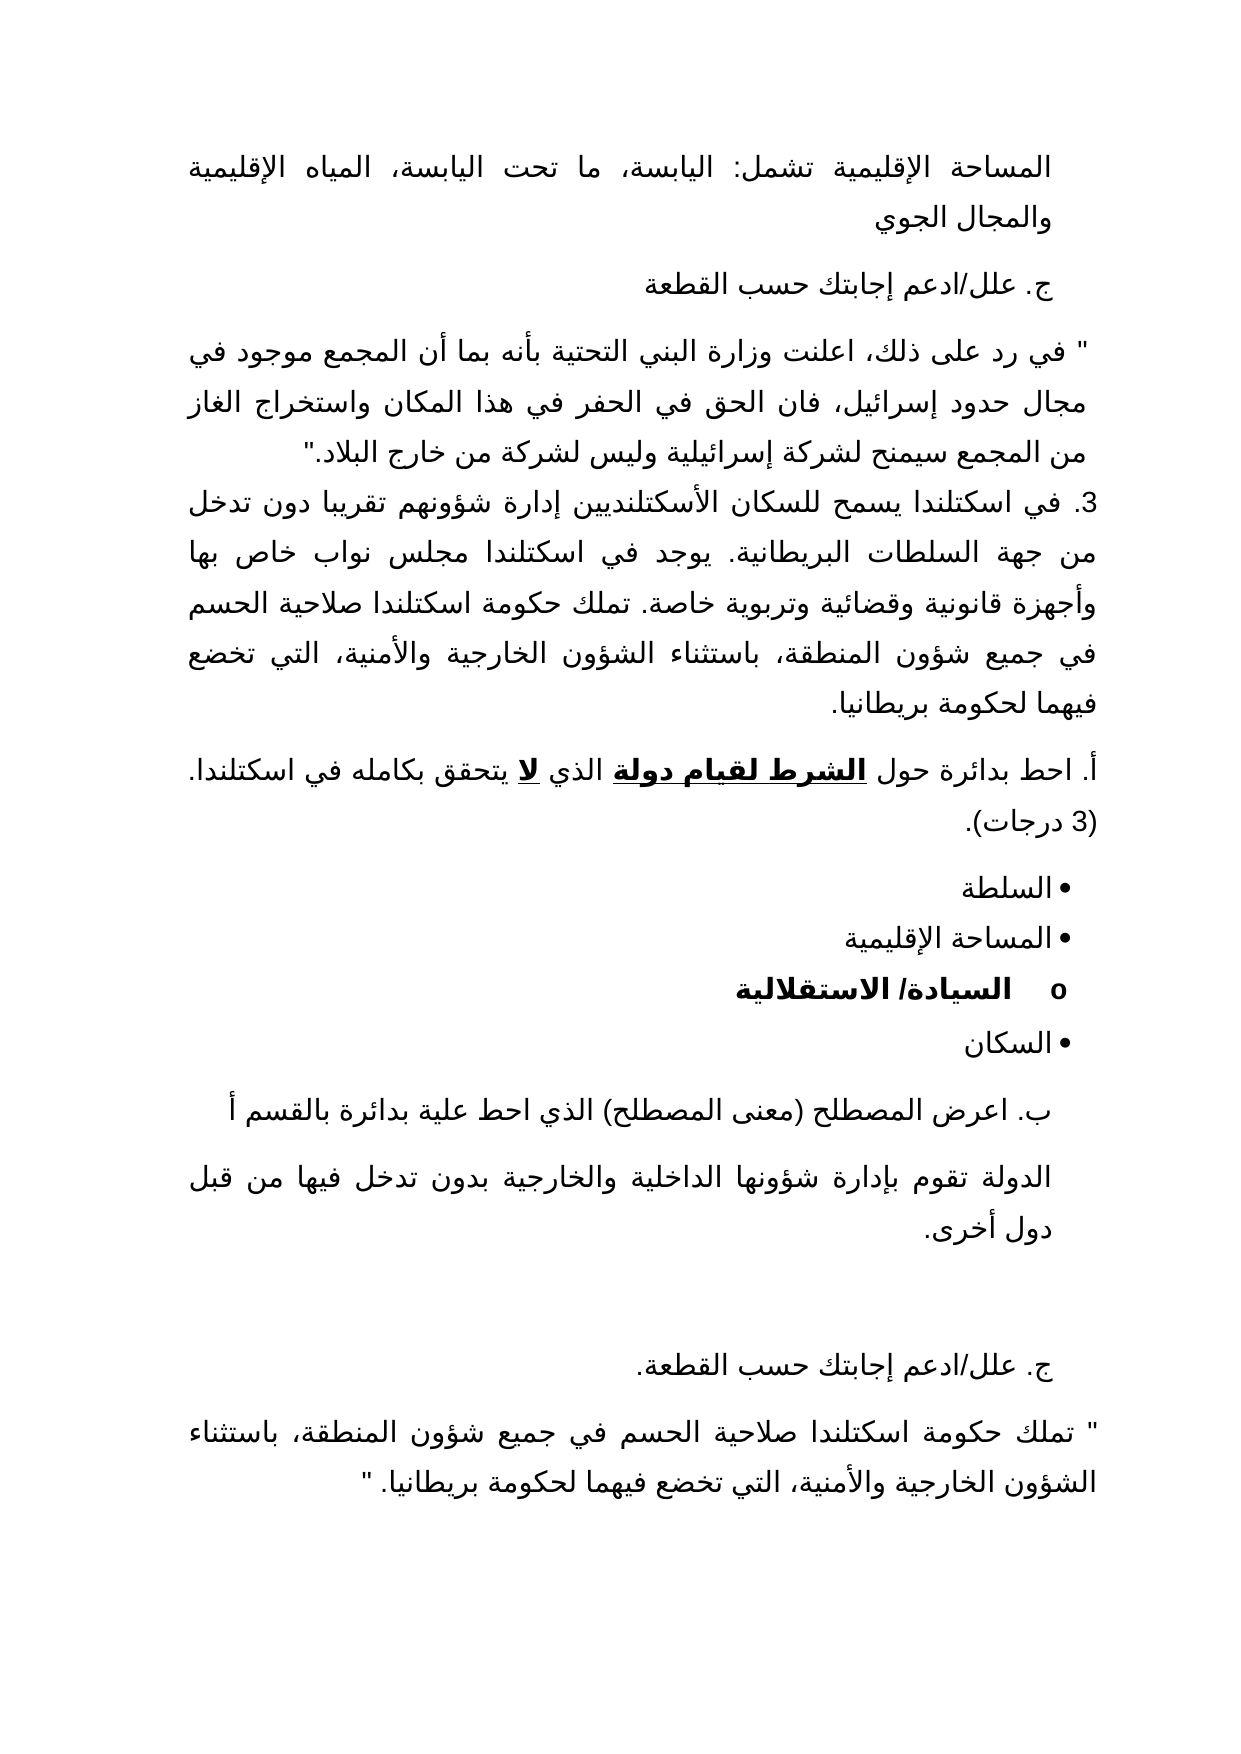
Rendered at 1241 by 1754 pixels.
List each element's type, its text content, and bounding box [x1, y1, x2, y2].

text الدولة تقوم بإدارة شؤونها الداخلية والخارجية بدون تدخل فيها من قبل دول أخرى. [187, 1160, 1053, 1244]
list المساحة الإقليمية [187, 921, 1060, 955]
text المساحة الإقليمية تشمل: اليابسة، ما تحت اليابسة، المياه الإقليمية والمجال الجوي [187, 150, 1053, 234]
text ج. علل/ادعم إجابتك حسب القطعة [187, 267, 1053, 301]
text أ. احط بدائرة حول الشرط لقيام دولة الذي لا يتحقق بكامله في اسكتلندا. (3 درجات). [187, 753, 1098, 837]
text " تملك حكومة اسكتلندا صلاحية الحسم في جميع شؤون المنطقة، باستثناء الشؤون الخارجية والأمنية، التي تخضع فيهما لحكومة بريطانيا. " [187, 1415, 1098, 1499]
text ب. اعرض المصطلح (معنى المصطلح) الذي احط علية بدائرة بالقسم أ [187, 1093, 1053, 1127]
list السيادة/ الاستقلالية [187, 972, 1050, 1008]
list السلطة [187, 871, 1060, 904]
text " في رد على ذلك، اعلنت وزارة البني التحتية بأنه بما أن المجمع موجود في مجال حدود إسرائيل، فان الحق في الحفر في هذا المكان واستخراج الغاز من المجمع سيمنح لشركة إسرائيلية وليس لشركة من خارج البلاد." [187, 334, 1087, 468]
text ج. علل/ادعم إجابتك حسب القطعة. [187, 1348, 1053, 1381]
text 3. في اسكتلندا يسمح للسكان الأسكتلنديين إدارة شؤونهم تقريبا دون تدخل من جهة السلطات البريطانية. يوجد في اسكتلندا مجلس نواب خاص بها وأجهزة قانونية وقضائية وتربوية خاصة. تملك حكومة اسكتلندا صلاحية الحسم في جميع شؤون المنطقة، باستثناء الشؤون الخارجية والأمنية، التي تخضع فيهما لحكومة بريطانيا. [187, 485, 1098, 720]
list السكان [187, 1026, 1060, 1060]
